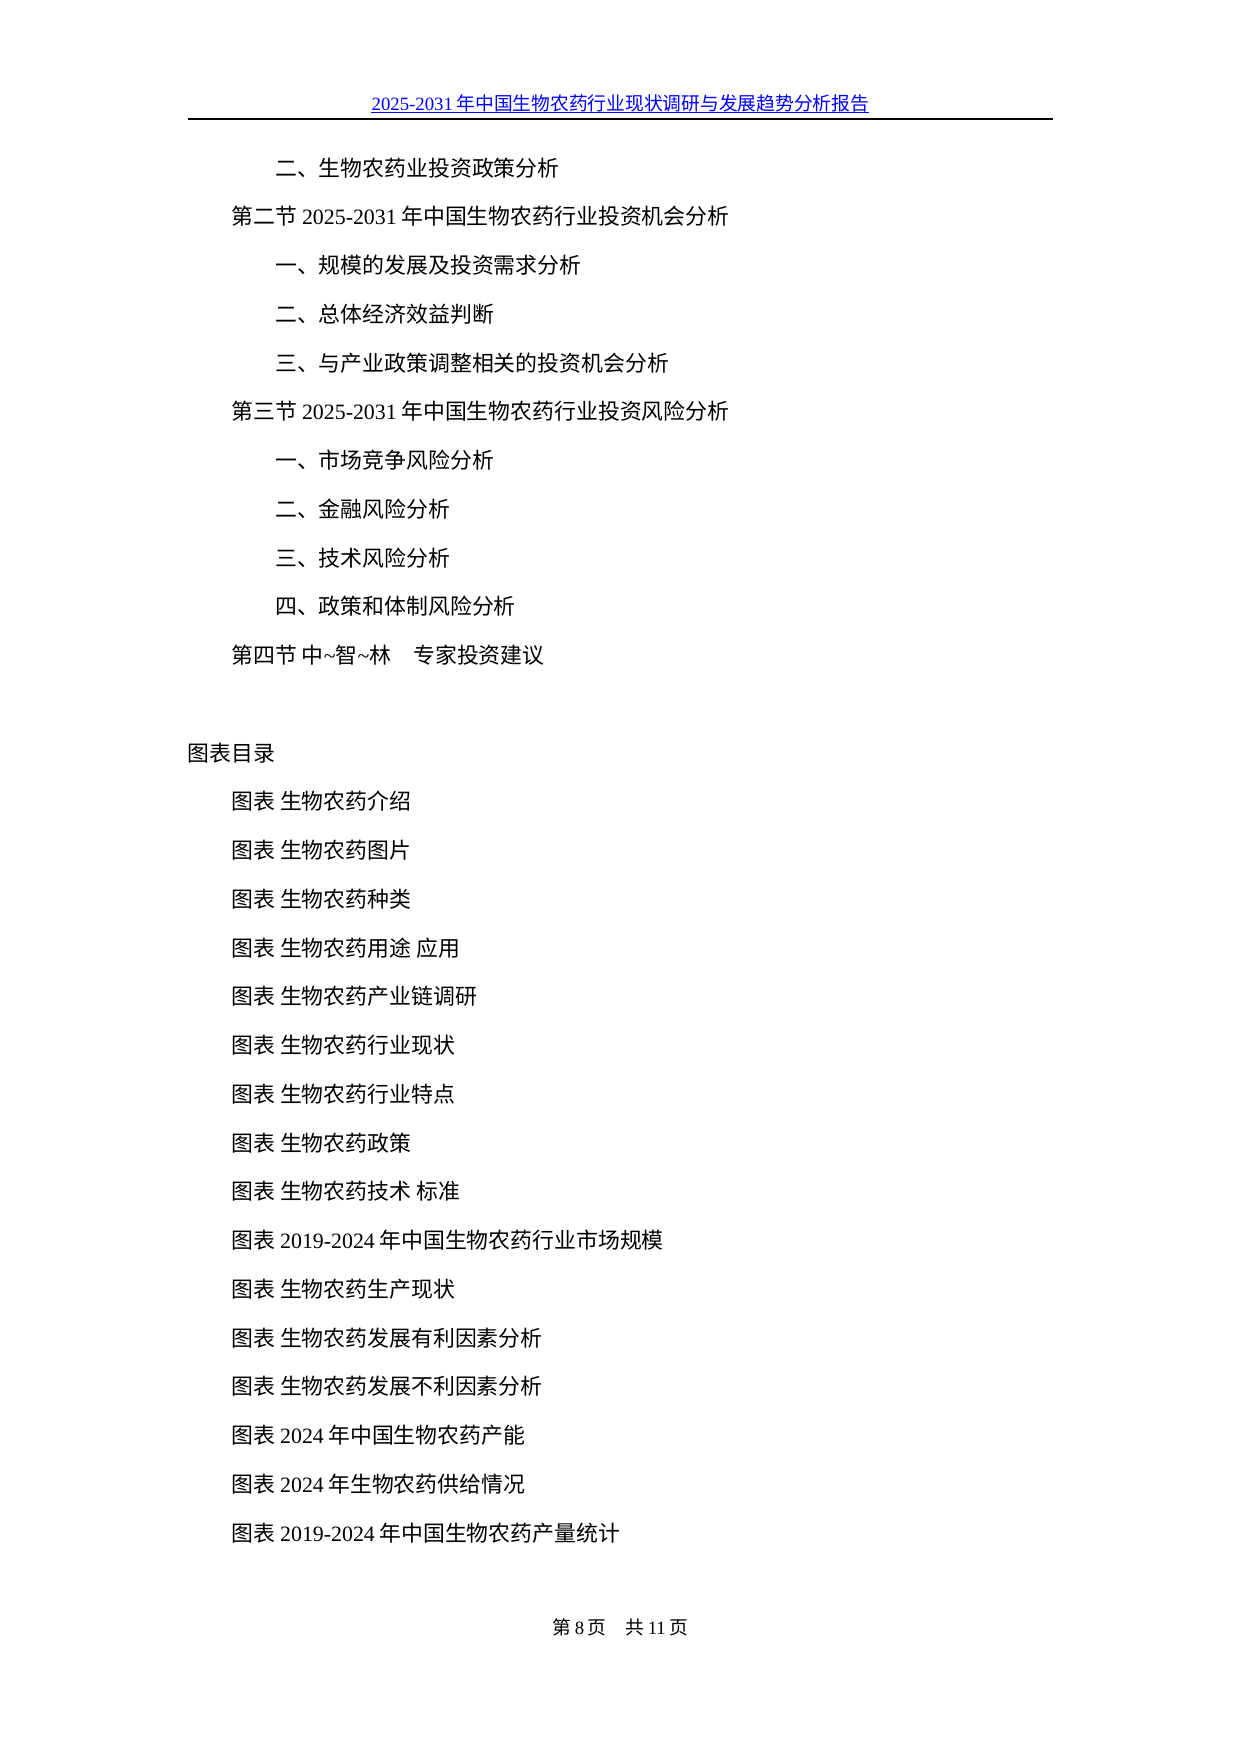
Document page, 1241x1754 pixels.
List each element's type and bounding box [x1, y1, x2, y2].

text [187, 150, 1053, 1548]
